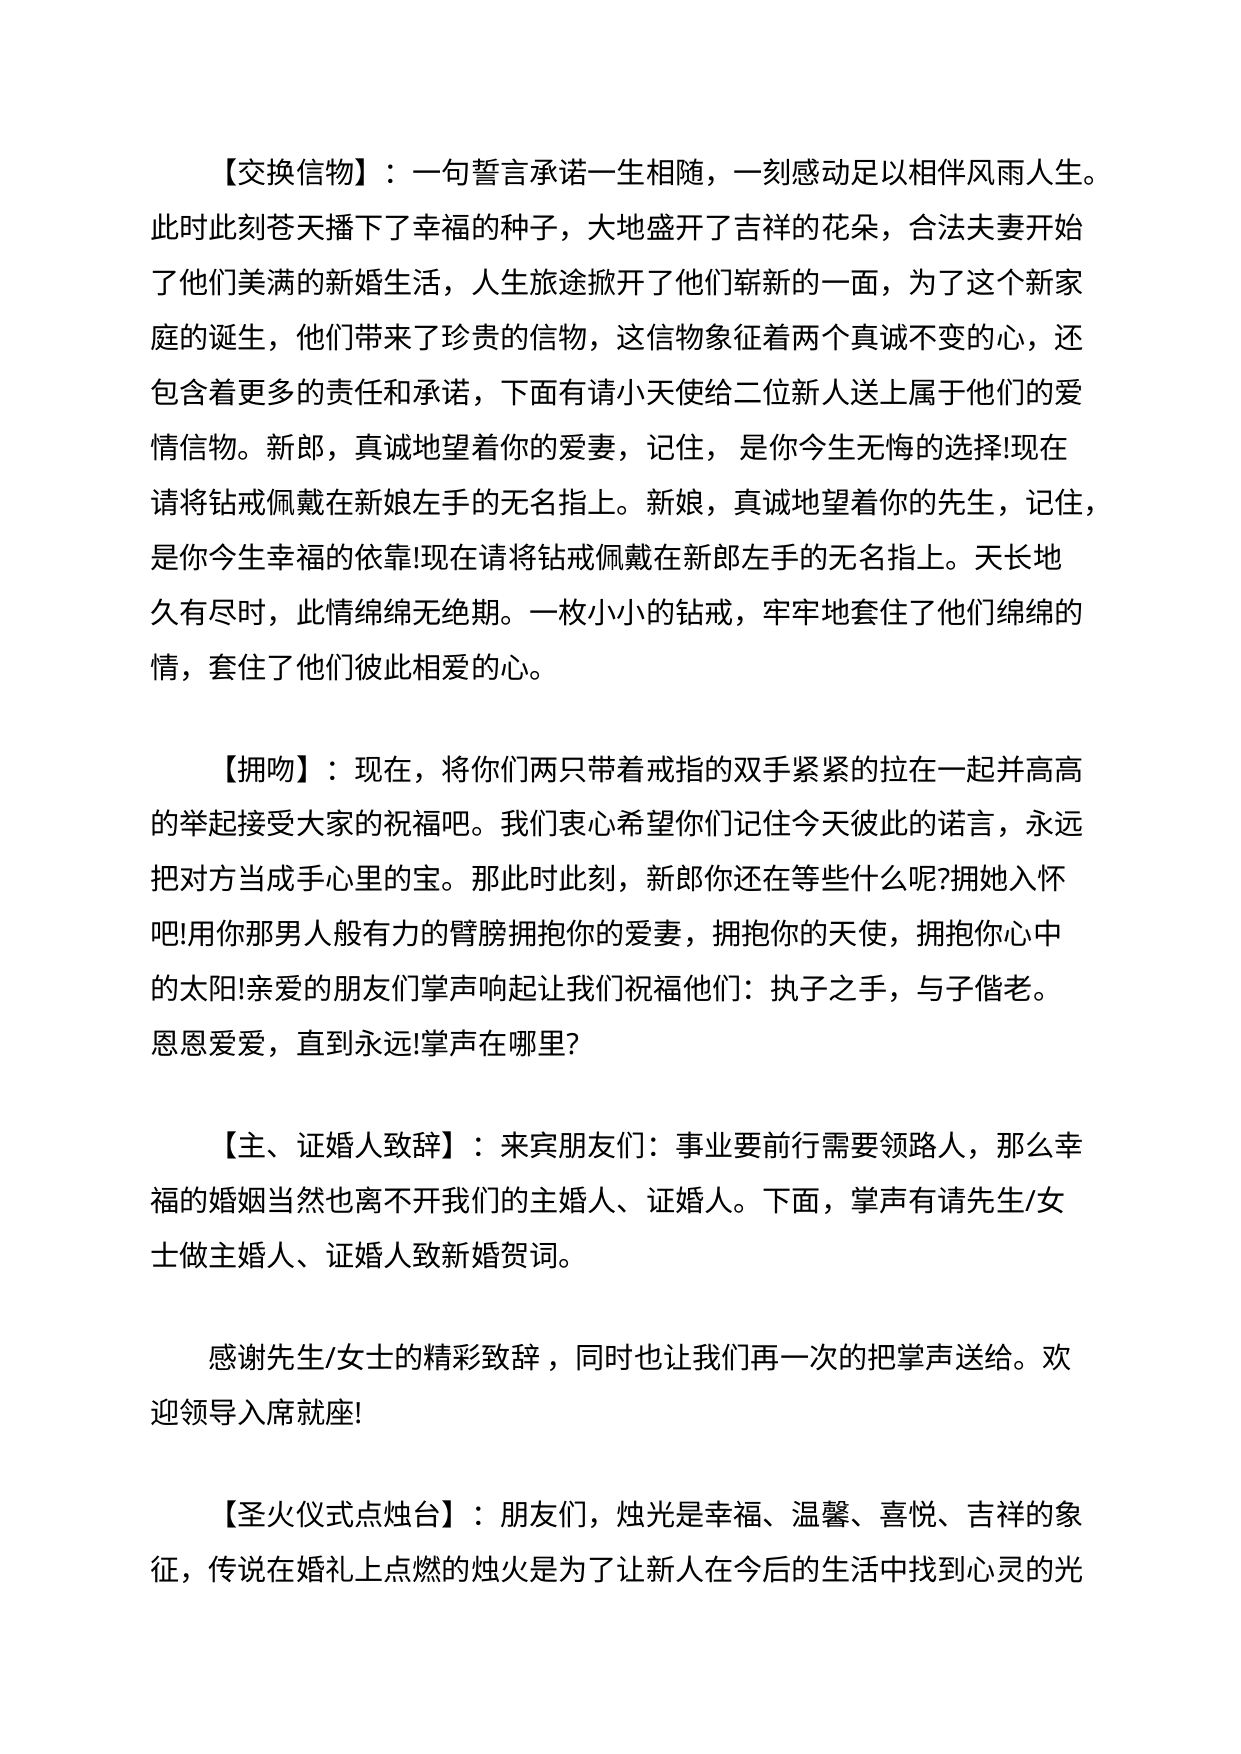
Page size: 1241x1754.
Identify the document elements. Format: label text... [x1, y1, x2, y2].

text 【主、证婚人致辞】：来宾朋友们：事业要前行需要领路人，那么幸福的婚姻当然也离不开我们的主婚人、证婚人。下面，掌声有请先生/女士做主婚人、证婚人致新婚贺词。 [150, 1123, 1090, 1275]
text 【拥吻】：现在，将你们两只带着戒指的双手紧紧的拉在一起并高高的举起接受大家的祝福吧。我们衷心希望你们记住今天彼此的诺言，永远把对方当成手心里的宝。那此时此刻，新郎你还在等些什么呢?拥她入怀吧!用你那男人般有力的臂膀拥抱你的爱妻，拥抱你的天使，拥抱你心中的太阳!亲爱的朋友们掌声响起让我们祝福他们：执子之手，与子偕老。恩恩爱爱，直到永远!掌声在哪里? [150, 746, 1090, 1063]
text 【交换信物】：一句誓言承诺一生相随，一刻感动足以相伴风雨人生。此时此刻苍天播下了幸福的种子，大地盛开了吉祥的花朵，合法夫妻开始了他们美满的新婚生活，人生旅途掀开了他们崭新的一面，为了这个新家庭的诞生，他们带来了珍贵的信物，这信物象征着两个真诚不变的心，还包含着更多的责任和承诺，下面有请小天使给二位新人送上属于他们的爱情信物。新郎，真诚地望着你的爱妻，记住， 是你今生无悔的选择!现在请将钻戒佩戴在新娘左手的无名指上。新娘，真诚地望着你的先生，记住，是你今生幸福的依靠!现在请将钻戒佩戴在新郎左手的无名指上。天长地久有尽时，此情绵绵无绝期。一枚小小的钻戒，牢牢地套住了他们绵绵的情，套住了他们彼此相爱的心。 [150, 150, 1090, 687]
text 感谢先生/女士的精彩致辞 ，同时也让我们再一次的把掌声送给。欢迎领导入席就座! [150, 1334, 1090, 1432]
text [150, 1491, 1090, 1589]
